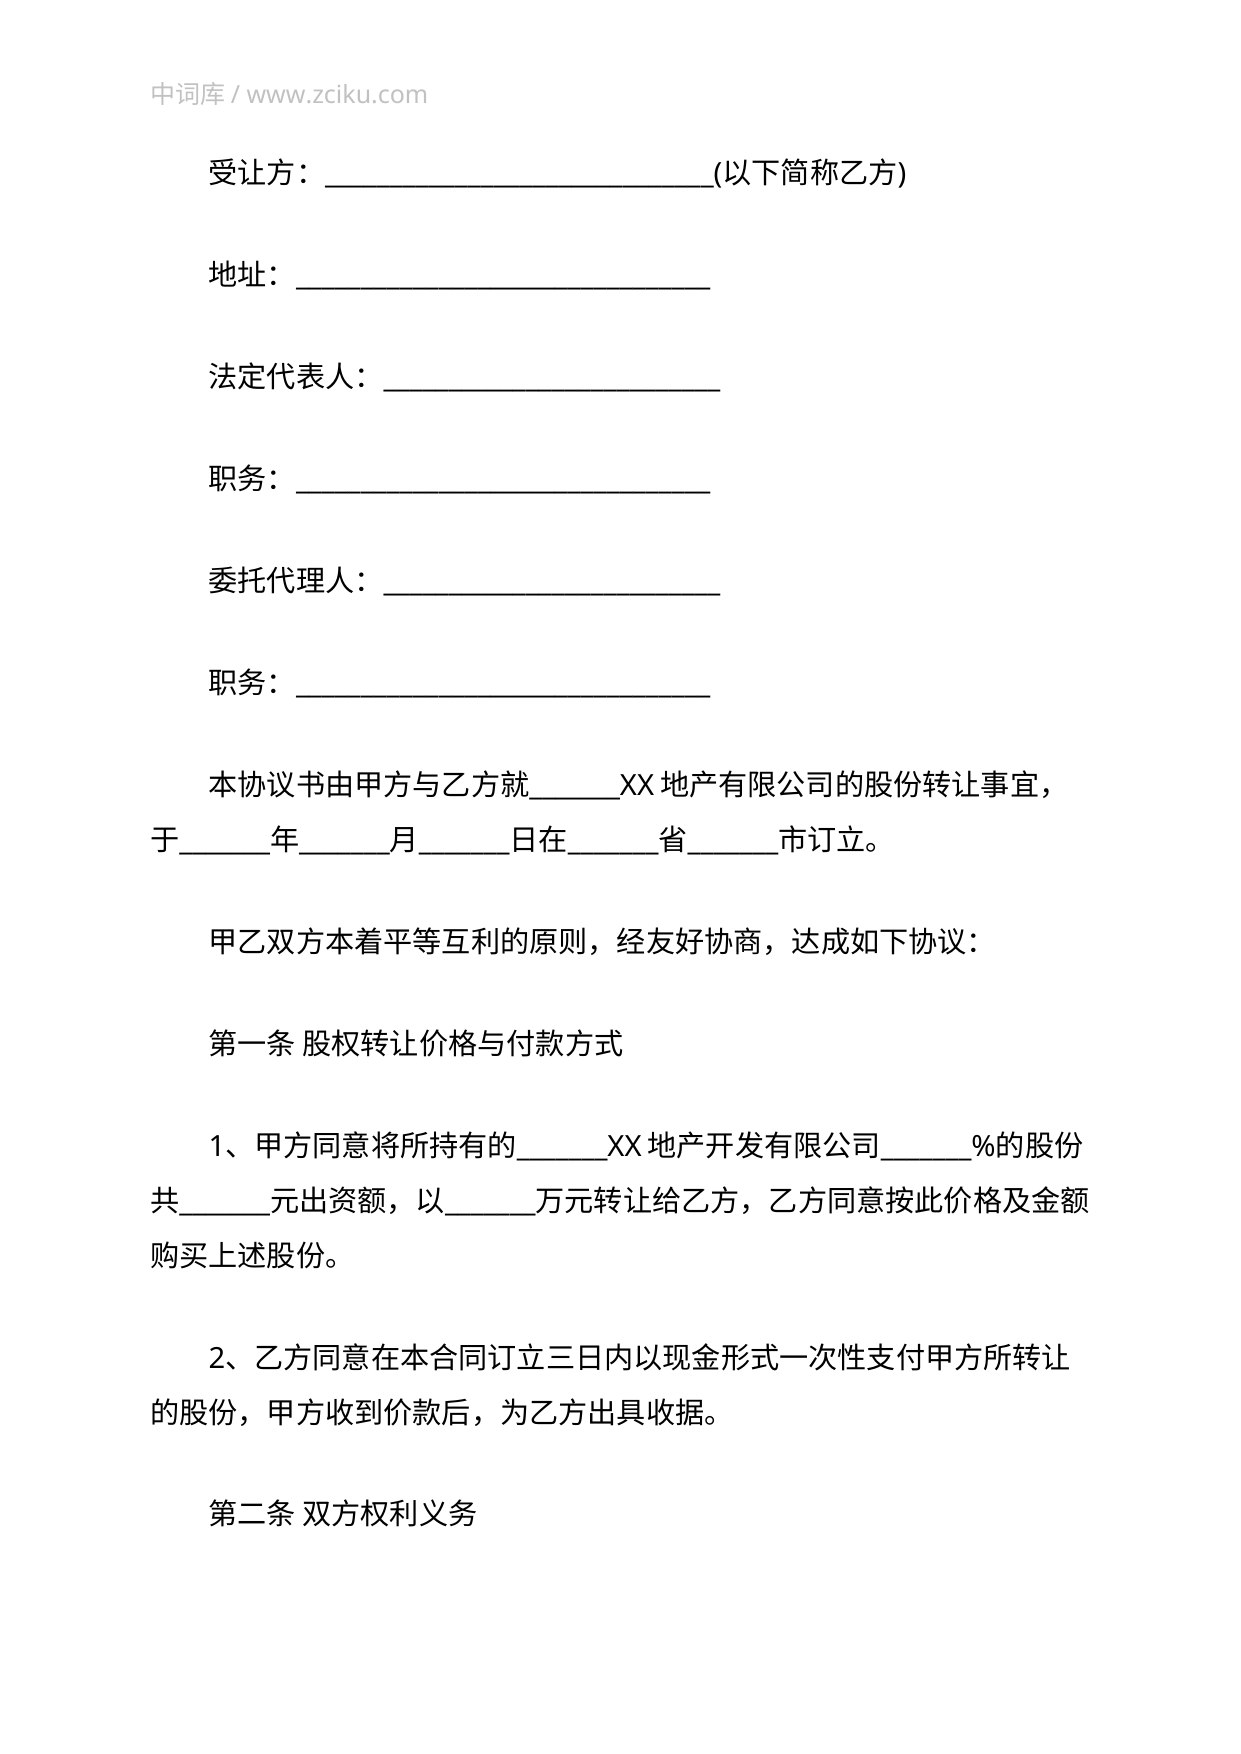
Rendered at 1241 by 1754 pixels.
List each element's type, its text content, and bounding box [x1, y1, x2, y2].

text 2、乙方同意在本合同订立三日内以现金形式一次性支付甲方所转让的股份，甲方收到价款后，为乙方出具收据。 [150, 1334, 1090, 1431]
text 职务：________________________________ [150, 456, 1090, 498]
text 职务：________________________________ [150, 660, 1090, 702]
text 第二条 双方权利义务 [150, 1491, 1090, 1533]
text 甲乙双方本着平等互利的原则，经友好协商，达成如下协议： [150, 919, 1090, 961]
text 地址：________________________________ [150, 252, 1090, 294]
text 受让方：______________________________(以下简称乙方) [150, 150, 1090, 192]
text 1、甲方同意将所持有的_______XX地产开发有限公司_______%的股份共_______元出资额，以_______万元转让给乙方，乙方同意按此价格及金额购买上述股份。 [150, 1122, 1090, 1275]
text 法定代表人：__________________________ [150, 354, 1090, 396]
text 第一条 股权转让价格与付款方式 [150, 1021, 1090, 1063]
text 本协议书由甲方与乙方就_______XX地产有限公司的股份转让事宜，于_______年_______月_______日在_______省_______市订立。 [150, 762, 1090, 859]
text 委托代理人：__________________________ [150, 558, 1090, 600]
